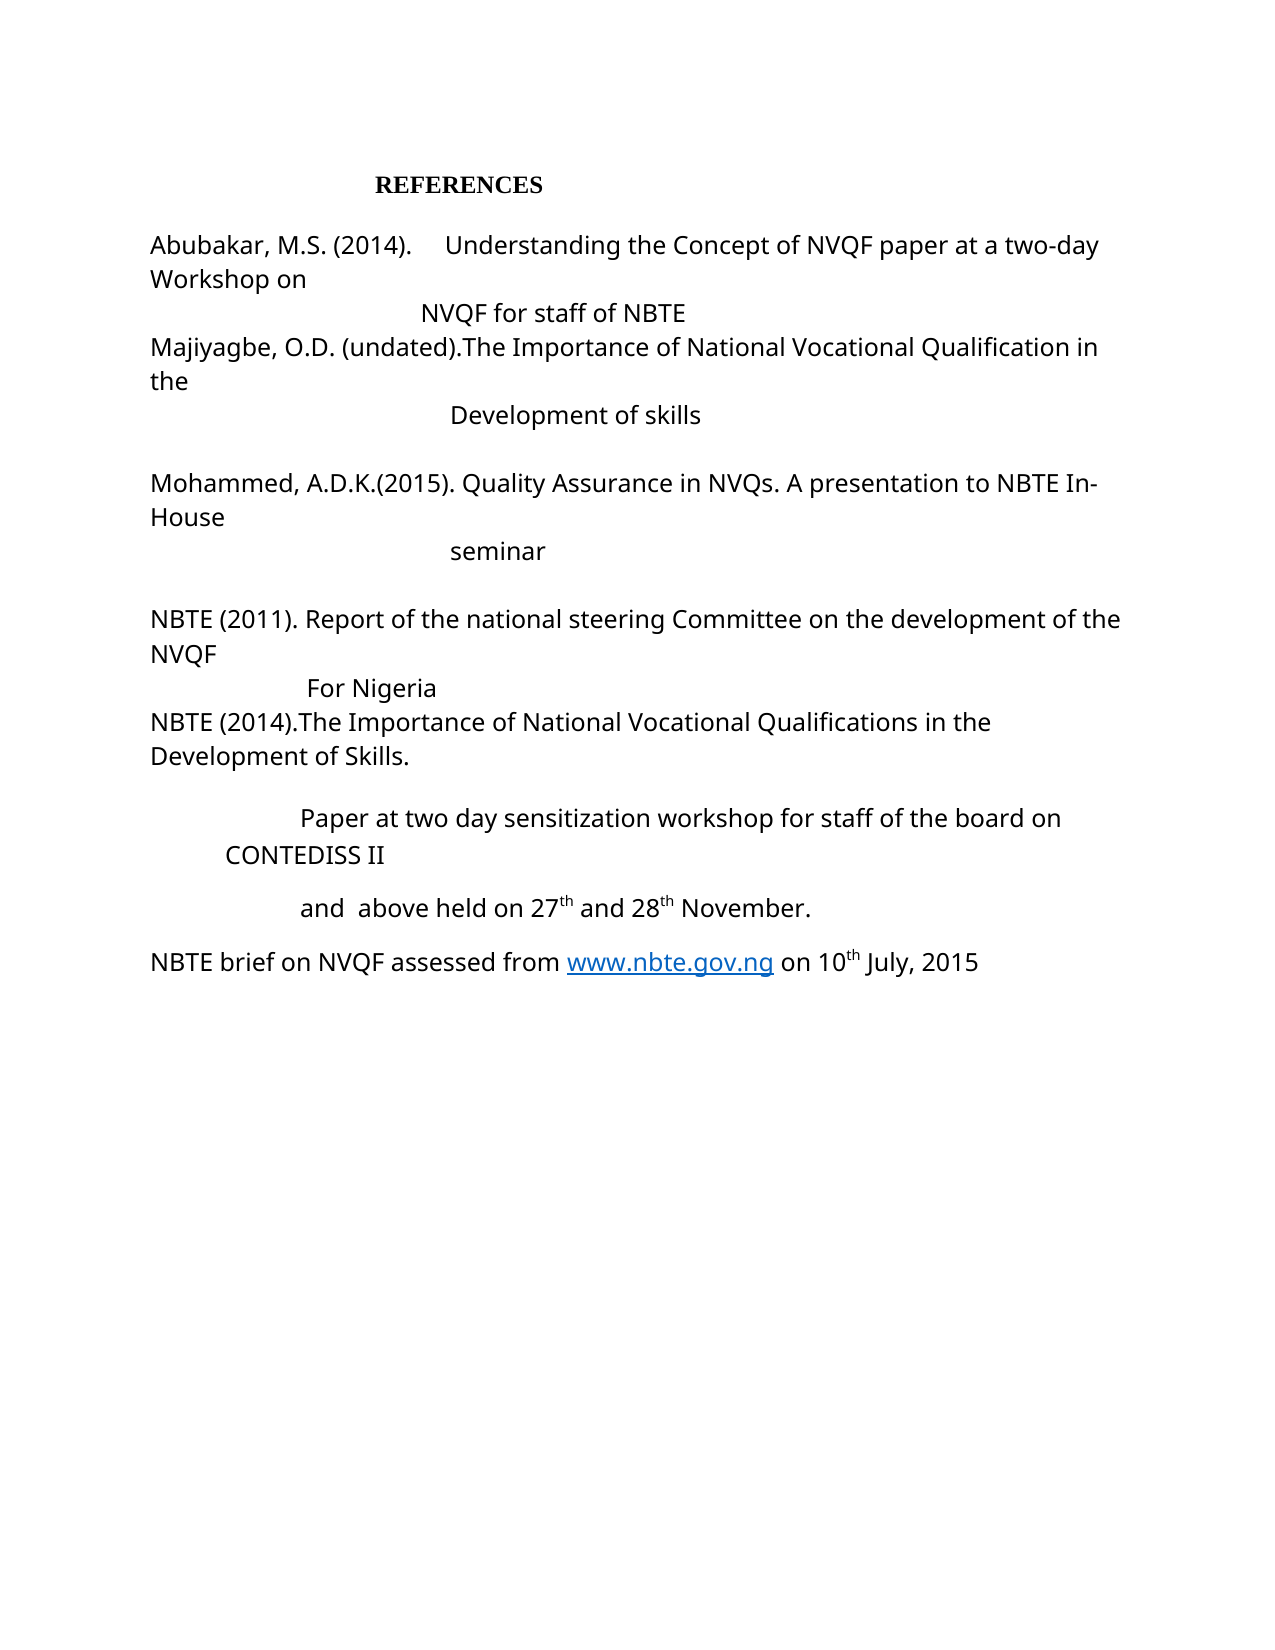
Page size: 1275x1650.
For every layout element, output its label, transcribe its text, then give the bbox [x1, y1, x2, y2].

text NBTE brief on NVQF assessed from www.nbte.gov.ng on 10th July, 2015 [150, 944, 1144, 978]
text NVQF for staff of NBTE [150, 296, 1144, 330]
text Development of skills [150, 398, 1144, 432]
text Abubakar, M.S. (2014). Understanding the Concept of NVQF paper at a two-day Workshop on [150, 227, 1144, 296]
text seminar [150, 534, 1144, 568]
text REFERENCES [300, 170, 1144, 199]
text Majiyagbe, O.D. (undated).The Importance of National Vocational Qualification in the [150, 330, 1144, 398]
text NBTE (2011). Report of the national steering Committee on the development of the NVQF [150, 602, 1144, 670]
text and above held on 27th and 28th November. [225, 891, 1144, 925]
text For Nigeria [150, 670, 1144, 704]
text Mohammed, A.D.K.(2015). Quality Assurance in NVQs. A presentation to NBTE In-House [150, 466, 1144, 534]
text NBTE (2014).The Importance of National Vocational Qualifications in the Development of Skills. [150, 704, 1144, 772]
text Paper at two day sensitization workshop for staff of the board on CONTEDISS II [225, 801, 1144, 871]
